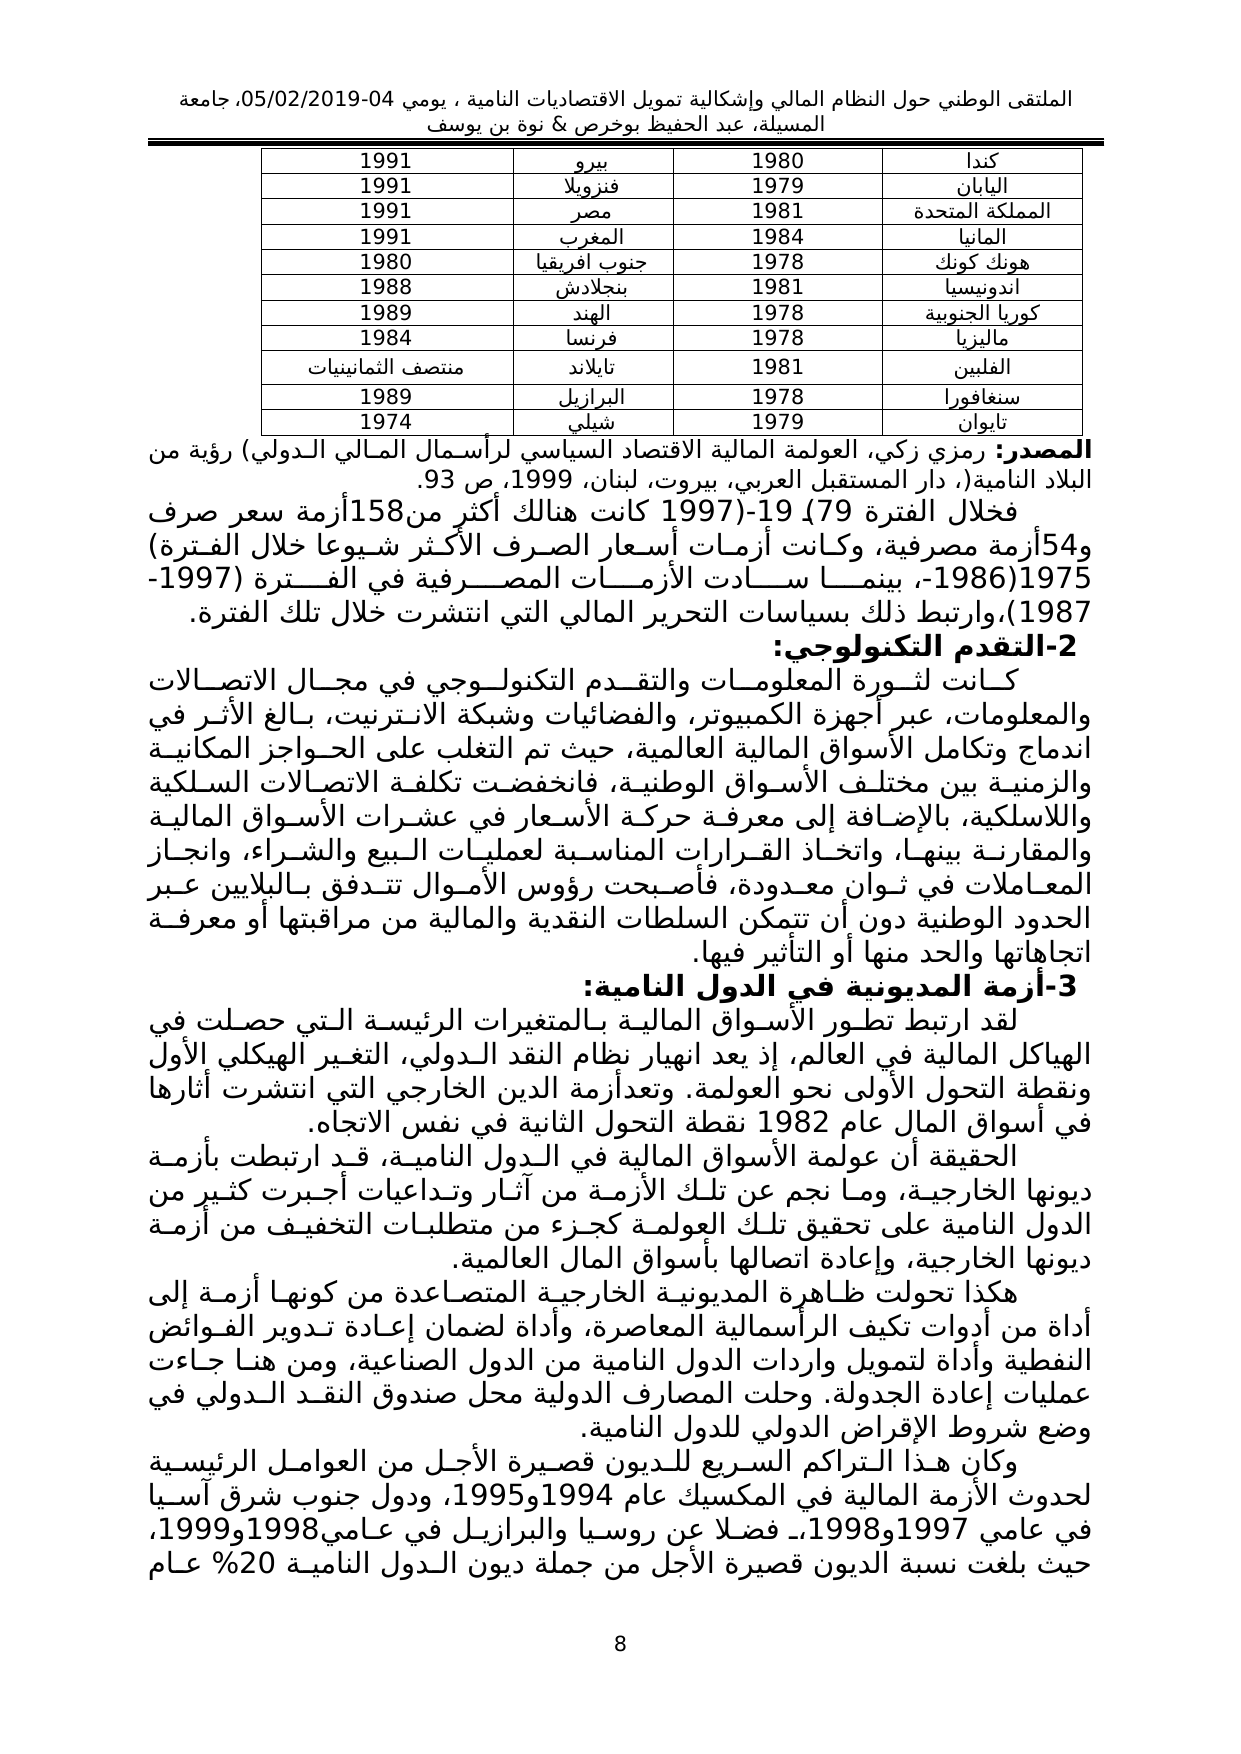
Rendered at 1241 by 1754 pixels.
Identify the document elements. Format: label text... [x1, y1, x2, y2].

table_cell 1991 [262, 174, 513, 198]
text لقد ارتبط تطور الأسواق المالية بالمتغيرات الرئيسة التي حصلت في الهياكل المالية في العالم، إذ يعد انهيار نظام النقد الدولي، التغير الهيكلي الأول ونقطة التحول الأولى نحو العولمة. وتعدأزمة الدين الخارجي التي انتشرت أثارها في أسواق المال عام 1982 نقطة التحول الثانية في نفس الاتجاه. [148, 1003, 1092, 1139]
table_cell هونك كونك [883, 250, 1082, 274]
table_cell الهند [514, 301, 673, 325]
table_cell تايلاند [514, 351, 673, 384]
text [148, 1445, 1092, 1581]
table_cell منتصف الثمانينيات [262, 351, 513, 384]
table_cell المملكة المتحدة [883, 199, 1082, 224]
table_cell البرازيل [514, 385, 673, 409]
table_cell 1978 [674, 326, 882, 350]
table_cell بنجلادش [514, 275, 673, 299]
table_cell ماليزيا [883, 326, 1082, 350]
text 3-أزمة المديونية في الدول النامية: [148, 969, 1092, 1003]
table_cell مصر [514, 199, 673, 224]
table_cell المانيا [883, 225, 1082, 249]
table_cell اندونيسيا [883, 275, 1082, 299]
table_cell الفلبين [883, 351, 1082, 384]
table_cell 1979 [674, 174, 882, 198]
table_cell 1974 [262, 410, 513, 434]
table_cell تايوان [883, 410, 1082, 434]
table_cell 1978 [674, 385, 882, 409]
table_cell 1991 [262, 199, 513, 224]
table_cell 1981 [674, 199, 882, 224]
table_cell كندا [883, 149, 1082, 173]
table_cell 1981 [674, 275, 882, 299]
table_cell 1980 [262, 250, 513, 274]
table_cell 1980 [674, 149, 882, 173]
table_cell 1991 [262, 149, 513, 173]
table_cell 1988 [262, 275, 513, 299]
table_cell بيرو [514, 149, 673, 173]
table_cell المغرب [514, 225, 673, 249]
text هكذا تحولت ظاهرة المديونية الخارجية المتصاعدة من كونها أزمة إلى أداة من أدوات تكيف الرأسمالية المعاصرة، وأداة لضمان إعادة تدوير الفوائض النفطية وأداة لتمويل واردات الدول النامية من الدول الصناعية، ومن هنا جاءت عمليات إعادة الجدولة. وحلت المصارف الدولية محل صندوق النقد الدولي في وضع شروط الإقراض الدولي للدول النامية. [148, 1275, 1092, 1445]
text الحقيقة أن عولمة الأسواق المالية في الدول النامية، قد ارتبطت بأزمة ديونها الخارجية، وما نجم عن تلك الأزمة من آثار وتداعيات أجبرت كثير من الدول النامية على تحقيق تلك العولمة كجزء من متطلبات التخفيف من أزمة ديونها الخارجية، وإعادة اتصالها بأسواق المال العالمية. [148, 1139, 1092, 1275]
table_cell 1991 [262, 225, 513, 249]
text كانت لثورة المعلومات والتقدم التكنولوجي في مجال الاتصالات والمعلومات، عبر أجهزة الكمبيوتر، والفضائيات وشبكة الانترنيت، بالغ الأثر في اندماج وتكامل الأسواق المالية العالمية، حيث تم التغلب على الحواجز المكانية والزمنية بين مختلف الأسواق الوطنية، فانخفضت تكلفة الاتصالات السلكية واللاسلكية، بالإضافة إلى معرفة حركة الأسعار في عشرات الأسواق المالية والمقارنة بينها، واتخاذ القرارات المناسبة لعمليات البيع والشراء، وانجاز المعاملات في ثوان معدودة، فأصبحت رؤوس الأموال تتدفق بالبلايين عبر الحدود الوطنية دون أن تتمكن السلطات النقدية والمالية من مراقبتها أو معرفة اتجاهاتها والحد منها أو التأثير فيها. [148, 664, 1092, 969]
table_cell 1978 [674, 250, 882, 274]
table_cell 1989 [262, 385, 513, 409]
table_cell كوريا الجنوبية [883, 301, 1082, 325]
table_cell سنغافورا [883, 385, 1082, 409]
table_cell 1984 [674, 225, 882, 249]
table_cell اليابان [883, 174, 1082, 198]
text فخلال الفترة 79) 19-(1997 كانت هنالك أكثر من158أزمة سعر صرف و54أزمة مصرفية، وكانت أزمات أسعار الصرف الأكثر شيوعا خلال الفترة)1975(1986-، بينما سادت الأزمات المصرفية في الفترة (1997-1987)،وارتبط ذلك بسياسات التحرير المالي التي انتشرت خلال تلك الفترة. [148, 494, 1092, 630]
table_cell 1981 [674, 351, 882, 384]
text المصدر: رمزي زكي، العولمة المالية الاقتصاد السياسي لرأسمال المالي الدولي) رؤية من البلاد النامية(، دار المستقبل العربي، بيروت، لبنان، 1999، ص 93. [148, 436, 1092, 494]
table_cell 1979 [674, 410, 882, 434]
table_cell فنزويلا [514, 174, 673, 198]
table_cell 1978 [674, 301, 882, 325]
table_cell 1984 [262, 326, 513, 350]
table_cell شيلي [514, 410, 673, 434]
table_cell فرنسا [514, 326, 673, 350]
table_cell 1989 [262, 301, 513, 325]
table_cell جنوب افريقيا [514, 250, 673, 274]
text 2-التقدم التكنولوجي: [148, 630, 1092, 664]
